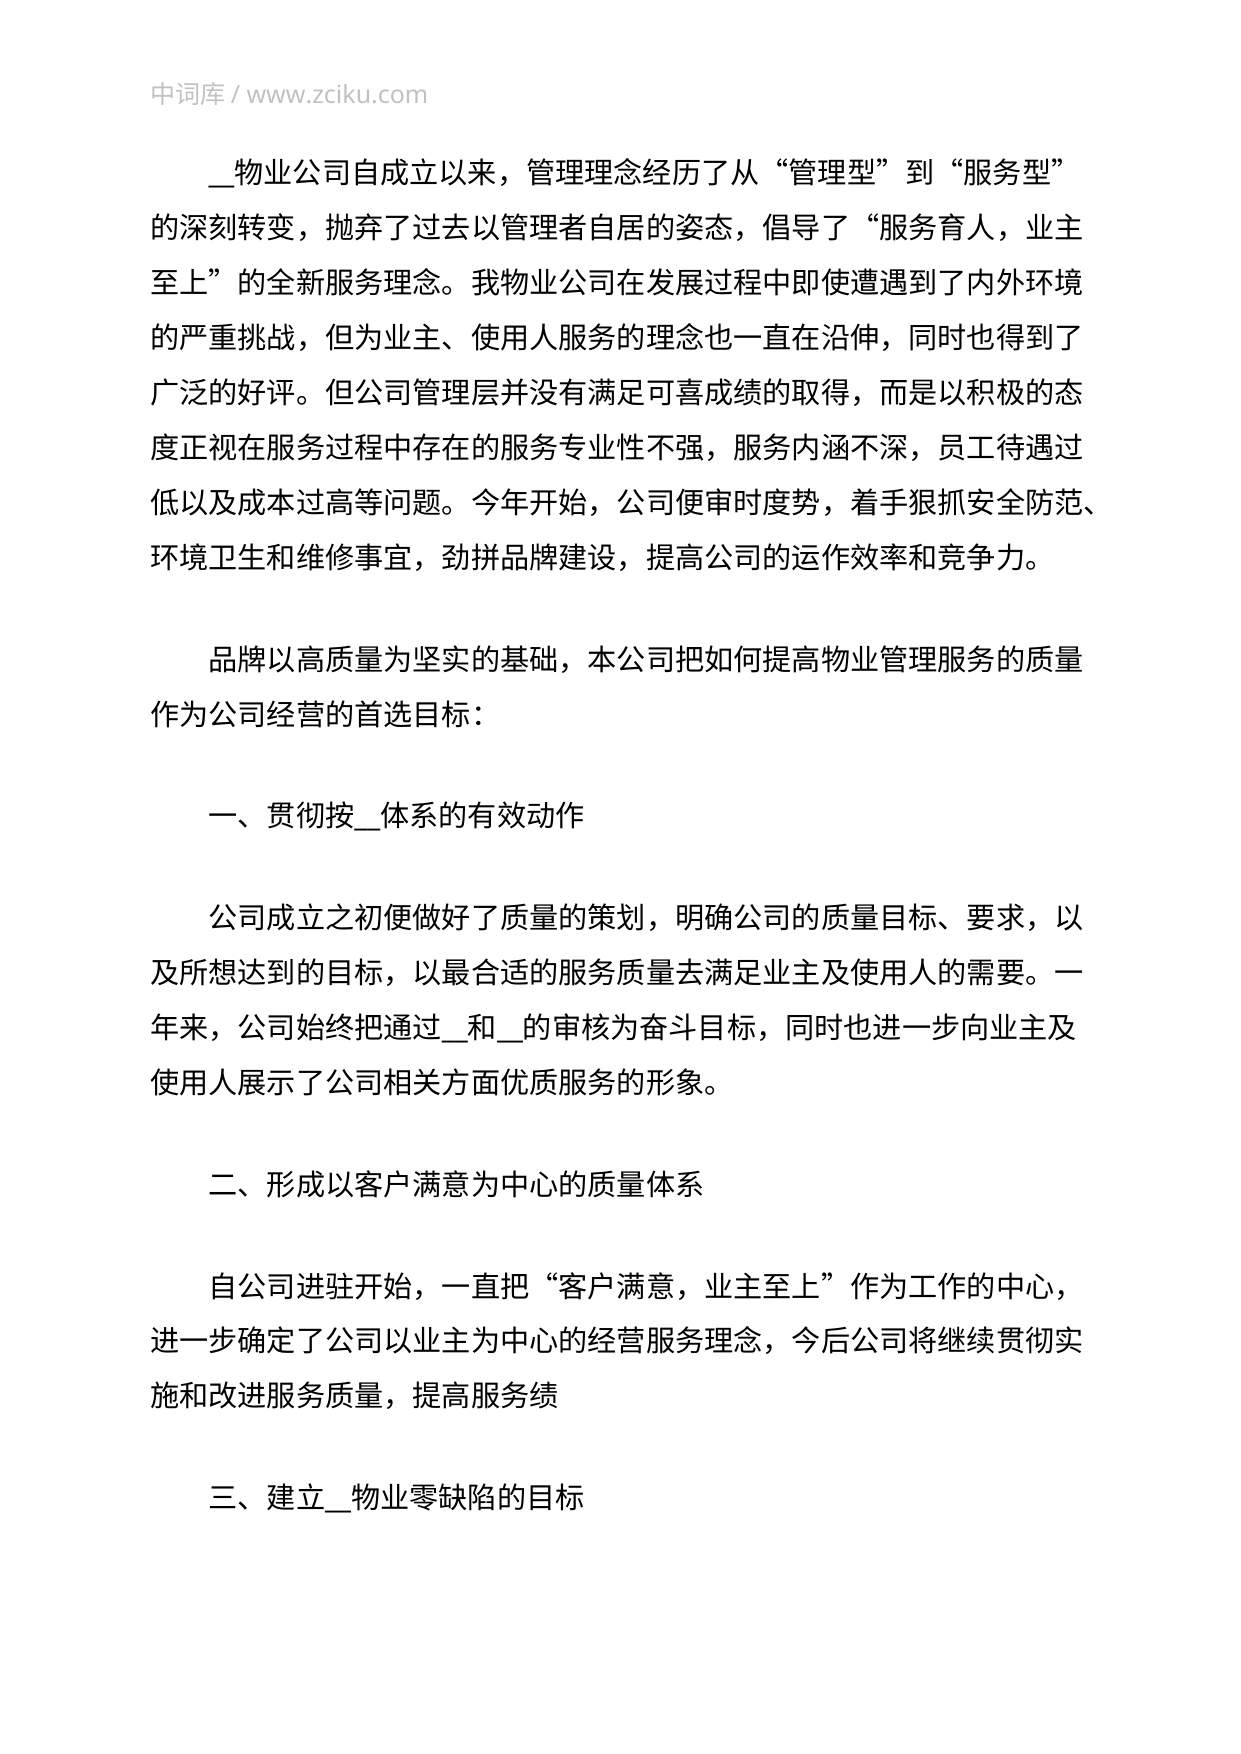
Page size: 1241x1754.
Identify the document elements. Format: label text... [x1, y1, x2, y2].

text 品牌以高质量为坚实的基础，本公司把如何提高物业管理服务的质量作为公司经营的首选目标： [150, 636, 1090, 733]
text 三、建立__物业零缺陷的目标 [150, 1475, 1090, 1517]
text 自公司进驻开始，一直把“客户满意，业主至上”作为工作的中心，进一步确定了公司以业主为中心的经营服务理念，今后公司将继续贯彻实施和改进服务质量，提高服务绩 [150, 1263, 1090, 1415]
text 一、贯彻按__体系的有效动作 [150, 793, 1090, 835]
text __物业公司自成立以来，管理理念经历了从“管理型”到“服务型”的深刻转变，抛弃了过去以管理者自居的姿态，倡导了“服务育人，业主至上”的全新服务理念。我物业公司在发展过程中即使遭遇到了内外环境的严重挑战，但为业主、使用人服务的理念也一直在沿伸，同时也得到了广泛的好评。但公司管理层并没有满足可喜成绩的取得，而是以积极的态度正视在服务过程中存在的服务专业性不强，服务内涵不深，员工待遇过低以及成本过高等问题。今年开始，公司便审时度势，着手狠抓安全防范、环境卫生和维修事宜，劲拼品牌建设，提高公司的运作效率和竞争力。 [150, 150, 1090, 577]
text 二、形成以客户满意为中心的质量体系 [150, 1161, 1090, 1204]
text 公司成立之初便做好了质量的策划，明确公司的质量目标、要求，以及所想达到的目标，以最合适的服务质量去满足业主及使用人的需要。一年来，公司始终把通过__和__的审核为奋斗目标，同时也进一步向业主及使用人展示了公司相关方面优质服务的形象。 [150, 895, 1090, 1102]
